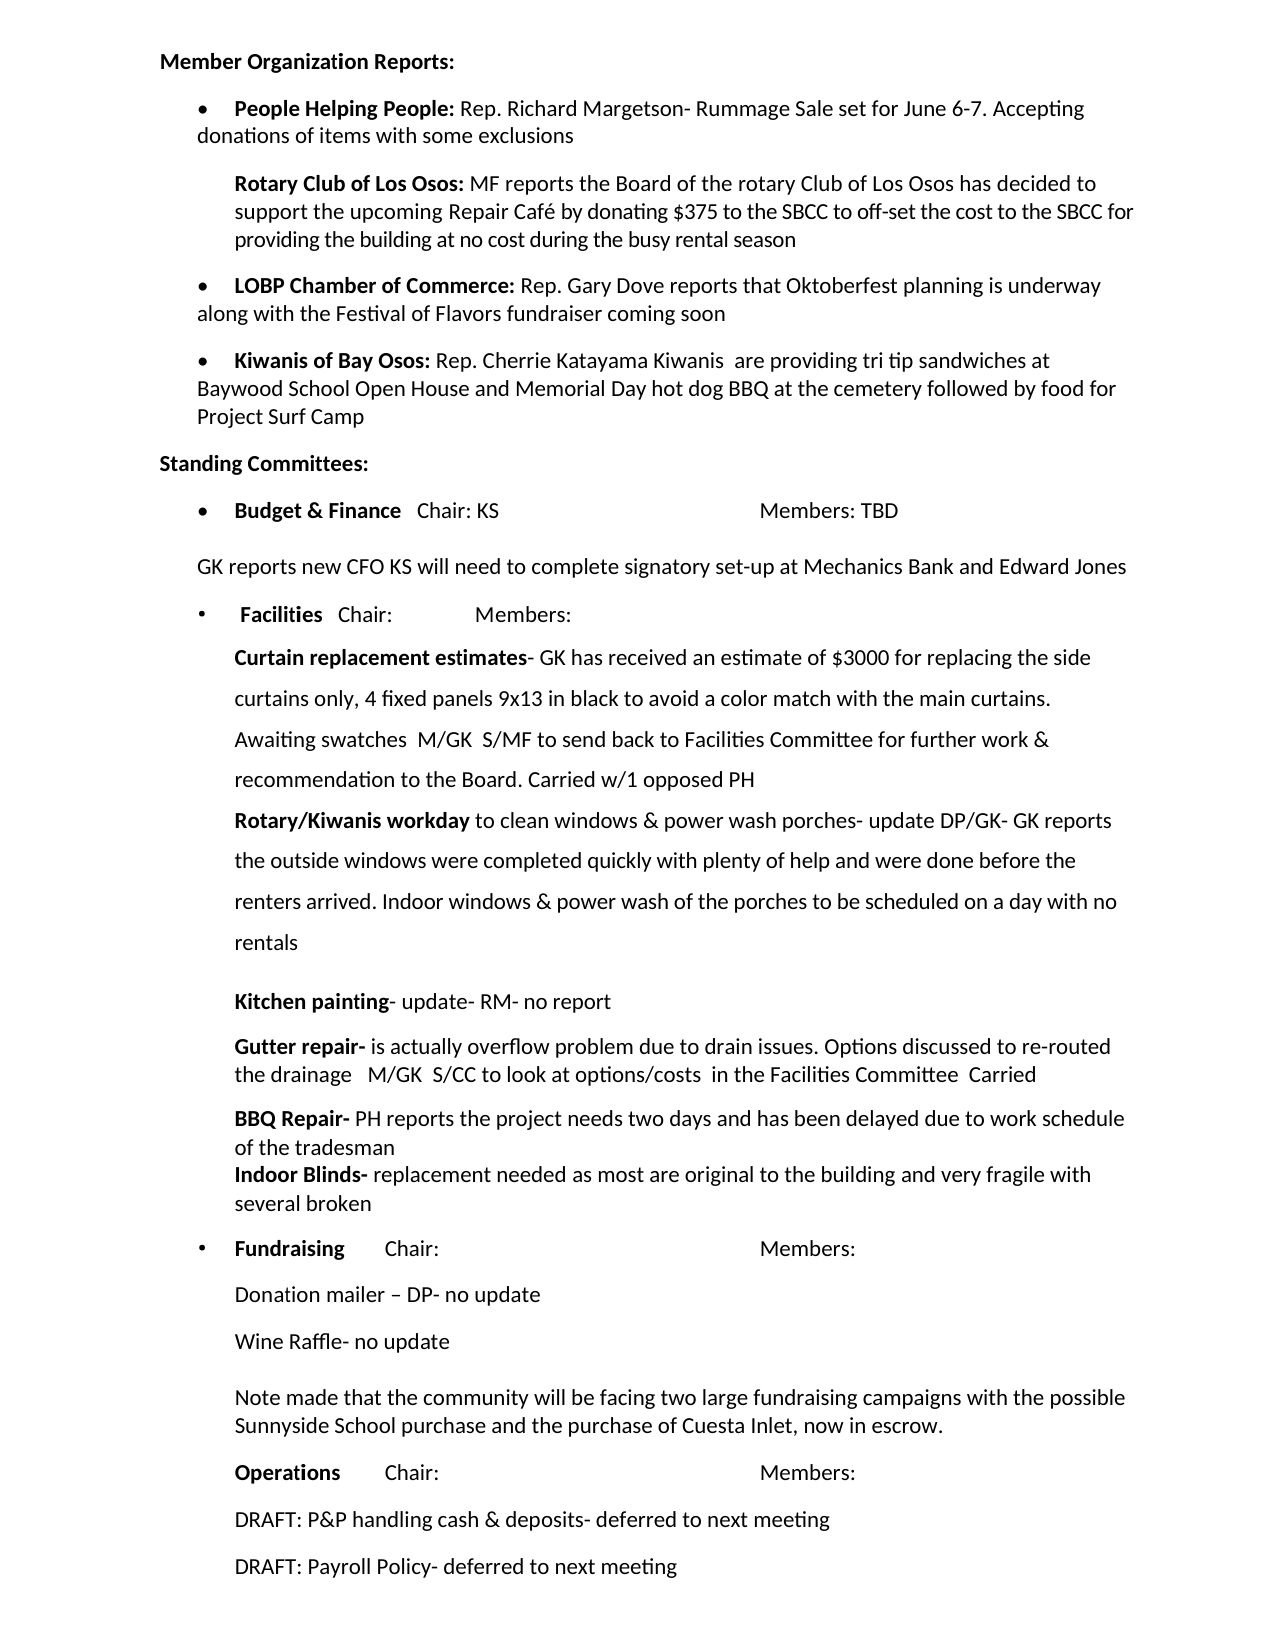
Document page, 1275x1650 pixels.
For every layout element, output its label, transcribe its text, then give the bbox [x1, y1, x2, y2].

text Member Organization Reports: [159, 47, 1136, 75]
text • LOBP Chamber of Commerce: Rep. Gary Dove reports that Oktoberfest planning is underway along with the Festival of Flavors fundraiser coming soon [197, 272, 1136, 328]
text Note made that the community will be facing two large fundraising campaigns with the possible Sunnyside School purchase and the purchase of Cuesta Inlet, now in escrow. [234, 1383, 1136, 1439]
text • Kiwanis of Bay Osos: Rep. Cherrie Katayama Kiwanis are providing tri tip sandwiches at Baywood School Open House and Memorial Day hot dog BBQ at the cemetery followed by food for Project Surf Camp [197, 346, 1136, 430]
text Kitchen painting- update- RM- no report [234, 987, 1136, 1015]
text Operations Chair: Members: [234, 1458, 1136, 1486]
text GK reports new CFO KS will need to complete signatory set-up at Mechanics Bank and Edward Jones [197, 552, 1136, 580]
text Standing Committees: [159, 449, 1136, 477]
text DRAFT: P&P handling cash & deposits- deferred to next meeting [234, 1505, 1136, 1533]
text • People Helping People: Rep. Richard Margetson- Rummage Sale set for June 6-7. Accepting donations of items with some exclusions [197, 94, 1136, 150]
text Curtain replacement estimates- GK has received an estimate of $3000 for replacing the side curtains only, 4 fixed panels 9x13 in black to avoid a color match with the main curtains. Awaiting swatches M/GK S/MF to send back to Facilities Committee for further work & recommendation to the Board. Carried w/1 opposed PH [234, 643, 1134, 793]
text Gutter repair- is actually overflow problem due to drain issues. Options discussed to re-routed the drainage M/GK S/CC to look at options/costs in the Facilities Committee Carried [234, 1032, 1136, 1088]
text Rotary Club of Los Osos: MF reports the Board of the rotary Club of Los Osos has decided to support the upcoming Repair Café by donating $375 to the SBCC to off-set the cost to the SBCC for providing the building at no cost during the busy rental season [234, 169, 1136, 253]
text Rotary/Kiwanis workday to clean windows & power wash porches- update DP/GK- GK reports the outside windows were completed quickly with plenty of help and were done before the renters arrived. Indoor windows & power wash of the porches to be scheduled on a day with no rentals [197, 806, 1134, 956]
text • Budget & Finance Chair: KS Members: TBD [197, 496, 1136, 524]
text • Facilities Chair: Members: [197, 598, 1134, 629]
text Indoor Blinds- replacement needed as most are original to the building and very fragile with several broken [234, 1161, 1136, 1217]
text • Fundraising Chair: Members: [197, 1232, 1136, 1263]
text BBQ Repair- PH reports the project needs two days and has been delayed due to work schedule of the tradesman [234, 1104, 1136, 1161]
text DRAFT: Payroll Policy- deferred to next meeting [234, 1552, 1136, 1580]
text Wine Raﬄe- no update [234, 1327, 1136, 1355]
text Donation mailer – DP- no update [234, 1280, 1136, 1308]
